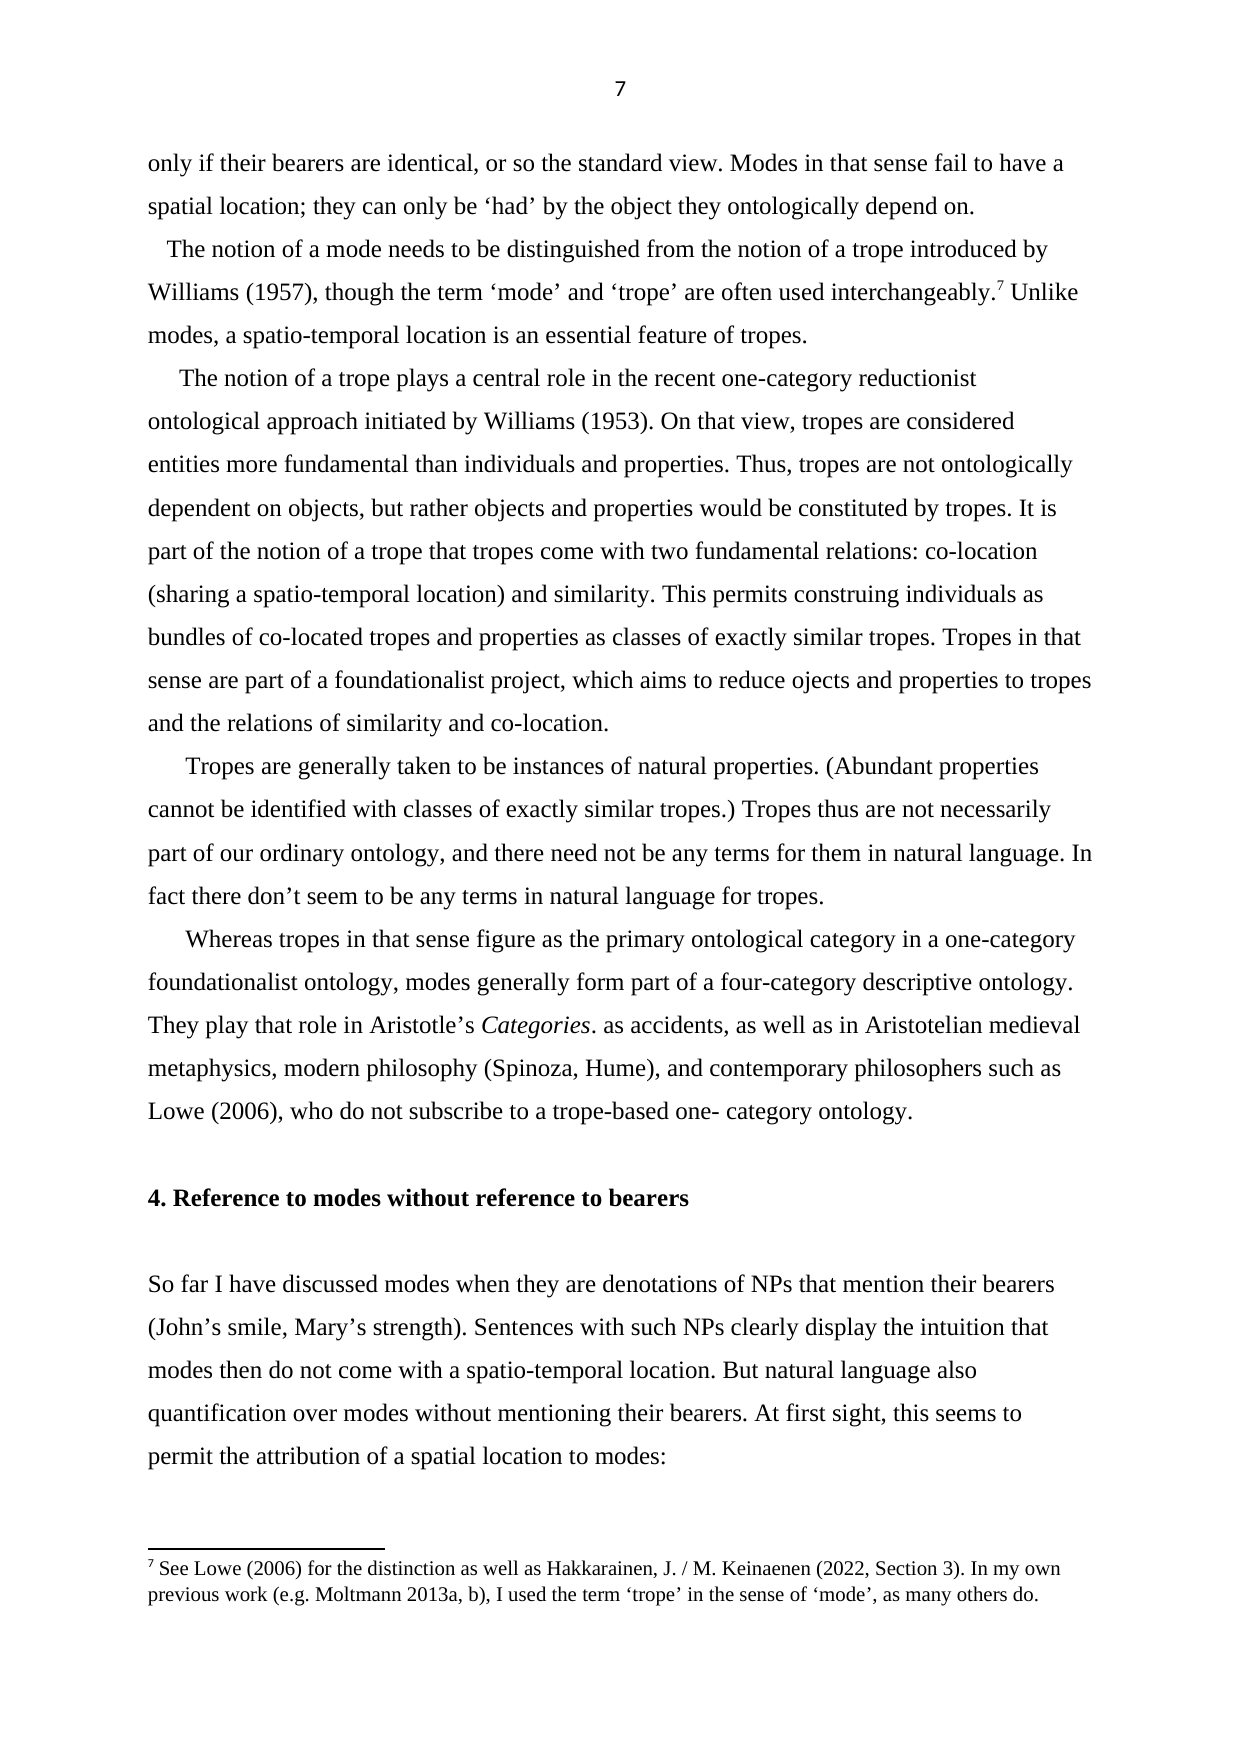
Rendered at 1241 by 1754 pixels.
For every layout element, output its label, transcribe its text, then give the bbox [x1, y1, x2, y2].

text So far I have discussed modes when they are denotations of NPs that mention their bearers (John’s smile, Mary’s strength). Sentences with such NPs clearly display the intuition that modes then do not come with a spatio-temporal location. But natural language also quantification over modes without mentioning their bearers. At first sight, this seems to permit the attribution of a spatial location to modes: [148, 1269, 1093, 1470]
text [148, 148, 1093, 219]
text Whereas tropes in that sense figure as the primary ontological category in a one-category foundationalist ontology, modes generally form part of a four-category descriptive ontology. They play that role in Aristotle’s Categories. as accidents, as well as in Aristotelian medieval metaphysics, modern philosophy (Spinoza, Hume), and contemporary philosophers such as Lowe (2006), who do not subscribe to a trope-based one- category ontology. [148, 924, 1093, 1125]
text Tropes are generally taken to be instances of natural properties. (Abundant properties cannot be identified with classes of exactly similar tropes.) Tropes thus are not necessarily part of our ordinary ontology, and there need not be any terms for them in natural language. In fact there don’t seem to be any terms in natural language for tropes. [148, 751, 1093, 909]
text The notion of a mode needs to be distinguished from the notion of a trope introduced by Williams (1957), though the term ‘mode’ and ‘trope’ are often used interchangeably. Unlike modes, a spatio-temporal location is an essential feature of tropes. [148, 234, 1093, 349]
text 4. Reference to modes without reference to bearers [148, 1183, 1093, 1211]
text The notion of a trope plays a central role in the recent one-category reductionist ontological approach initiated by Williams (1953). On that view, tropes are considered entities more fundamental than individuals and properties. Thus, tropes are not ontologically dependent on objects, but rather objects and properties would be constituted by tropes. It is part of the notion of a trope that tropes come with two fundamental relations: co-location (sharing a spatio-temporal location) and similarity. This permits construing individuals as bundles of co-located tropes and properties as classes of exactly similar tropes. Tropes in that sense are part of a foundationalist project, which aims to reduce ojects and properties to tropes and the relations of similarity and co-location. [148, 363, 1093, 737]
